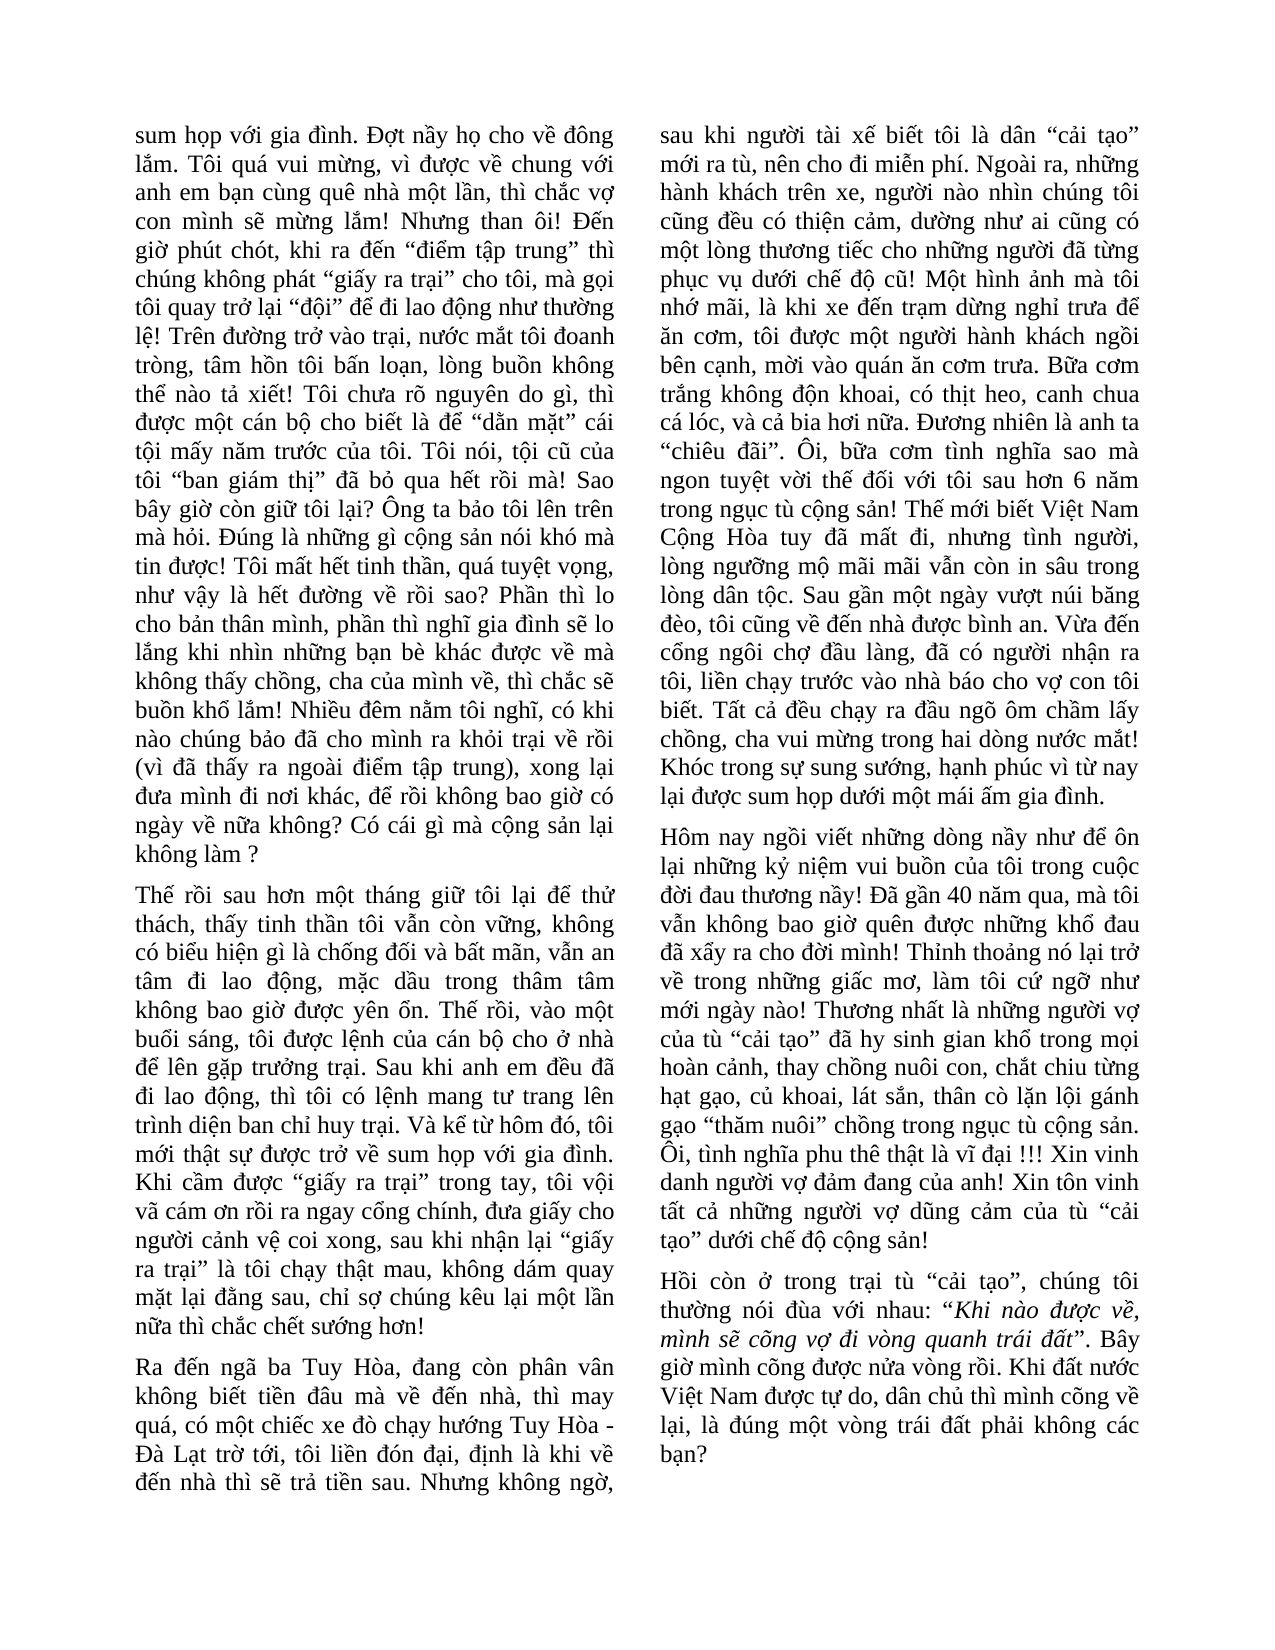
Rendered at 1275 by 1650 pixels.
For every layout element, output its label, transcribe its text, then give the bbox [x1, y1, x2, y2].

text Hồi còn ở trong trại tù “cải tạo”, chúng tôi thường nói đùa với nhau: “Khi nào được về, mình sẽ cõng vợ đi vòng quanh trái đất”. Bây giờ mình cõng được nửa vòng rồi. Khi đất nước Việt Nam được tự do, dân chủ thì mình cõng về lại, là đúng một vòng trái đất phải không các bạn? [660, 1266, 1140, 1467]
text Hôm nay ngồi viết những dòng nầy như để ôn lại những kỷ niệm vui buồn của tôi trong cuộc đời đau thương nầy! Đã gần 40 năm qua, mà tôi vẫn không bao giờ quên được những khổ đau đã xẩy ra cho đời mình! Thỉnh thoảng nó lại trở về trong những giấc mơ, làm tôi cứ ngỡ như mới ngày nào! Thương nhất là những người vợ của tù “cải tạo” đã hy sinh gian khổ trong mọi hoàn cảnh, thay chồng nuôi con, chắt chiu từng hạt gạo, củ khoai, lát sắn, thân cò lặn lội gánh gạo “thăm nuôi” chồng trong ngục tù cộng sản. Ôi, tình nghĩa phu thê thật là vĩ đại !!! Xin vinh danh người vợ đảm đang của anh! Xin tôn vinh tất cả những người vợ dũng cảm của tù “cải tạo” dưới chế độ cộng sản! [660, 822, 1140, 1254]
text Ra đến ngã ba Tuy Hòa, đang còn phân vân không biết tiền đâu mà về đến nhà, thì may quá, có một chiếc xe đò chạy hướng Tuy Hòa - Đà Lạt trờ tới, tôi liền đón đại, định là khi về đến nhà thì sẽ trả tiền sau. Nhưng không ngờ, sau khi người tài xế biết tôi là dân “cải tạo” mới ra tù, nên cho đi miễn phí. Ngoài ra, những hành khách trên xe, người nào nhìn chúng tôi cũng đều có thiện cảm, dường như ai cũng có một lòng thương tiếc cho những người đã từng phục vụ dưới chế độ cũ! Một hình ảnh mà tôi nhớ mãi, là khi xe đến trạm dừng nghỉ trưa để ăn cơm, tôi được một người hành khách ngồi bên cạnh, mời vào quán ăn cơm trưa. Bữa cơm trắng không độn khoai, có thịt heo, canh chua cá lóc, và cả bia hơi nữa. Đương nhiên là anh ta “chiêu đãi”. Ôi, bữa cơm tình nghĩa sao mà ngon tuyệt vời thế đối với tôi sau hơn 6 năm trong ngục tù cộng sản! Thế mới biết Việt Nam Cộng Hòa tuy đã mất đi, nhưng tình người, lòng ngưỡng mộ mãi mãi vẫn còn in sâu trong lòng dân tộc. Sau gần một ngày vượt núi băng đèo, tôi cũng về đến nhà được bình an. Vừa đến cổng ngôi chợ đầu làng, đã có người nhận ra tôi, liền chạy trước vào nhà báo cho vợ con tôi biết. Tất cả đều chạy ra đầu ngõ ôm chầm lấy chồng, cha vui mừng trong hai dòng nước mắt! Khóc trong sự sung sướng, hạnh phúc vì từ nay lại được sum họp dưới một mái ấm gia đình. [660, 120, 1140, 810]
text Thế rồi sau hơn một tháng giữ tôi lại để thử thách, thấy tinh thần tôi vẫn còn vững, không có biểu hiện gì là chống đối và bất mãn, vẫn an tâm đi lao động, mặc dầu trong thâm tâm không bao giờ được yên ổn. Thế rồi, vào một buổi sáng, tôi được lệnh của cán bộ cho ở nhà để lên gặp trưởng trại. Sau khi anh em đều đã đi lao động, thì tôi có lệnh mang tư trang lên trình diện ban chỉ huy trại. Và kể từ hôm đó, tôi mới thật sự được trở về sum họp với gia đình. Khi cầm được “giấy ra trại” trong tay, tôi vội vã cám ơn rồi ra ngay cổng chính, đưa giấy cho người cảnh vệ coi xong, sau khi nhận lại “giấy ra trại” là tôi chạy thật mau, không dám quay mặt lại đằng sau, chỉ sợ chúng kêu lại một lần nữa thì chắc chết sướng hơn! [135, 880, 615, 1340]
